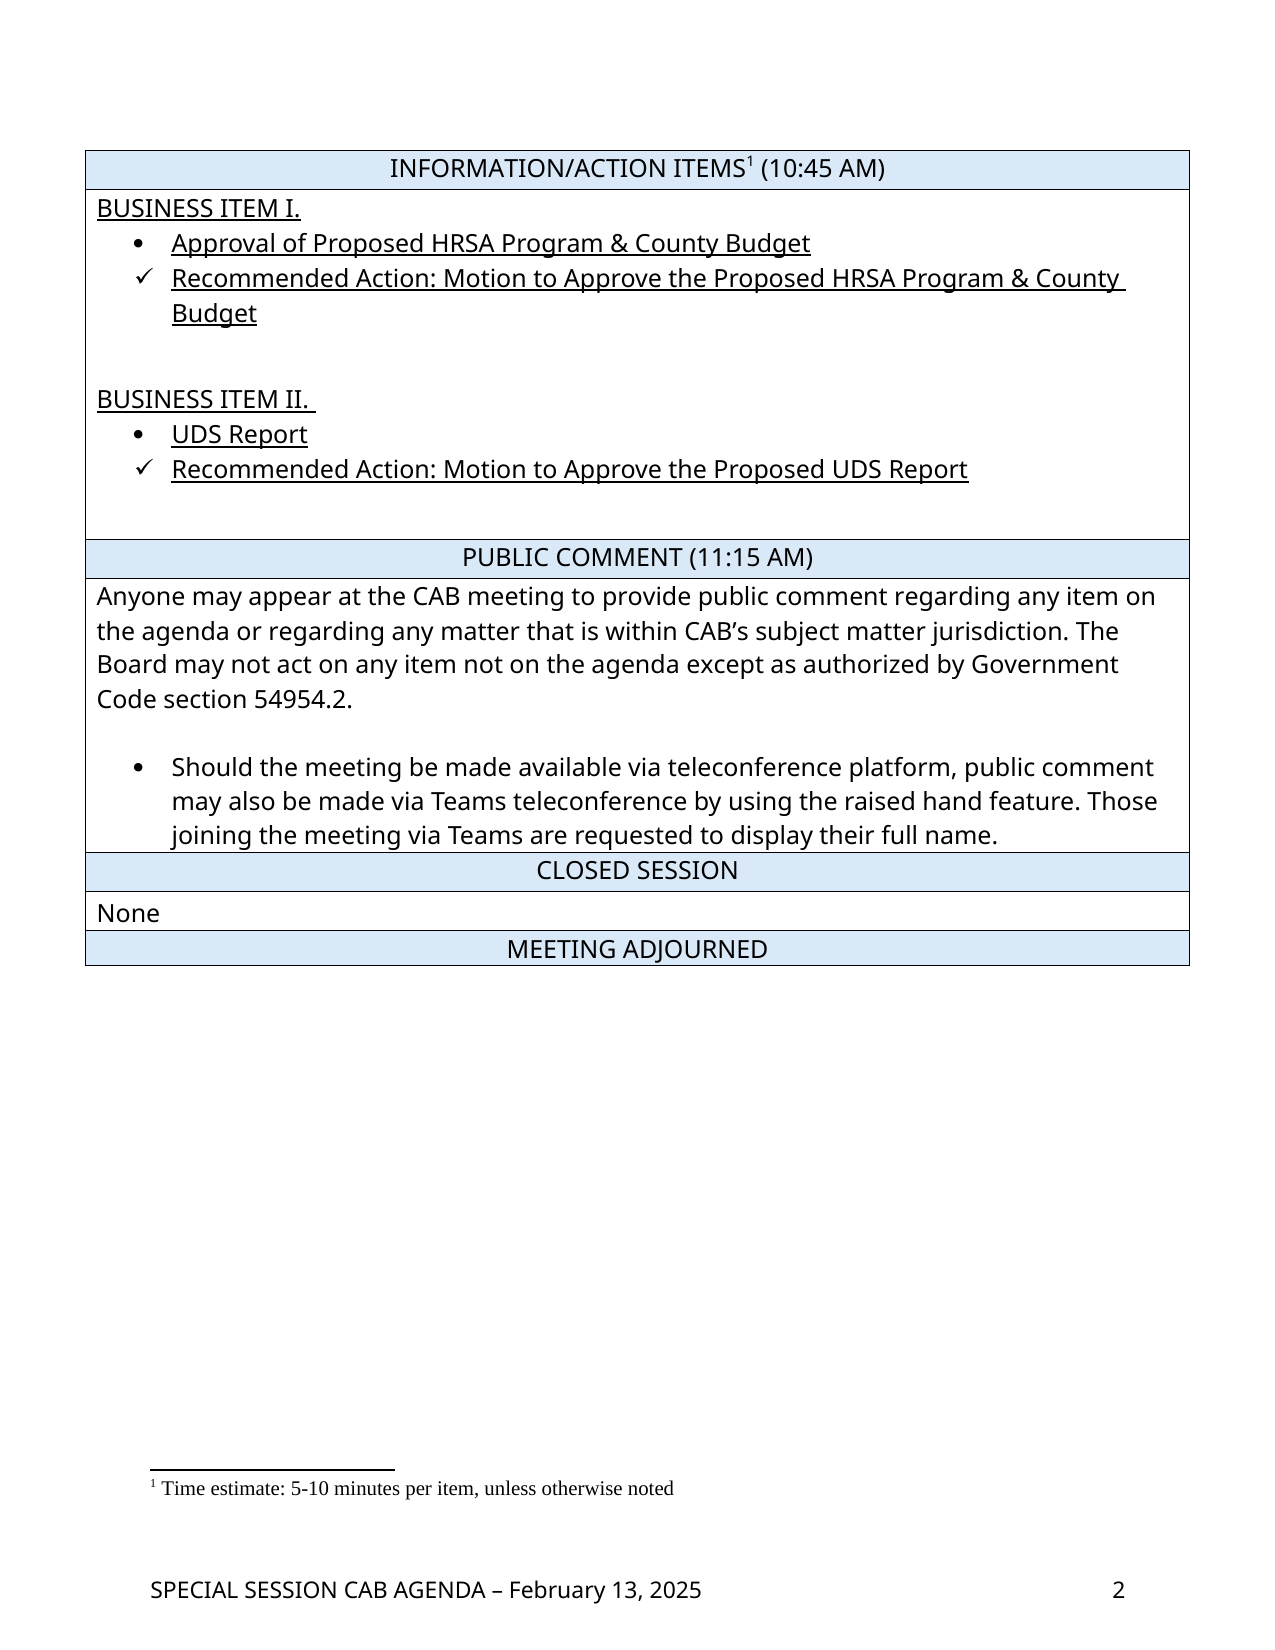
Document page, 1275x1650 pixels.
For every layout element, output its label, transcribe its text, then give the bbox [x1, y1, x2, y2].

table_cell None [86, 892, 1189, 930]
table_cell MEETING ADJOURNED [86, 931, 1189, 965]
table_cell PUBLIC COMMENT (11:15 AM) [86, 540, 1189, 578]
table_cell BUSINESS ITEM I. Approval of Proposed HRSA Program & County Budget Recommended Action: Motion to Approve the Proposed HRSA Program & County Budget BUSINESS ITEM II. UDS Report Recommended Action: Motion to Approve the Proposed UDS Report [86, 190, 1189, 539]
table_cell CLOSED SESSION [86, 853, 1189, 891]
table_cell Anyone may appear at the CAB meeting to provide public comment regarding any item on the agenda or regarding any matter that is within CAB’s subject matter jurisdiction. The Board may not act on any item not on the agenda except as authorized by Government Code section 54954.2. Should the meeting be made available via teleconference platform, public comment may also be made via Teams teleconference by using the raised hand feature. Those joining the meeting via Teams are requested to display their full name. [86, 579, 1189, 852]
table_cell INFORMATION/ACTION ITEMS (10:45 AM) [86, 151, 1189, 189]
